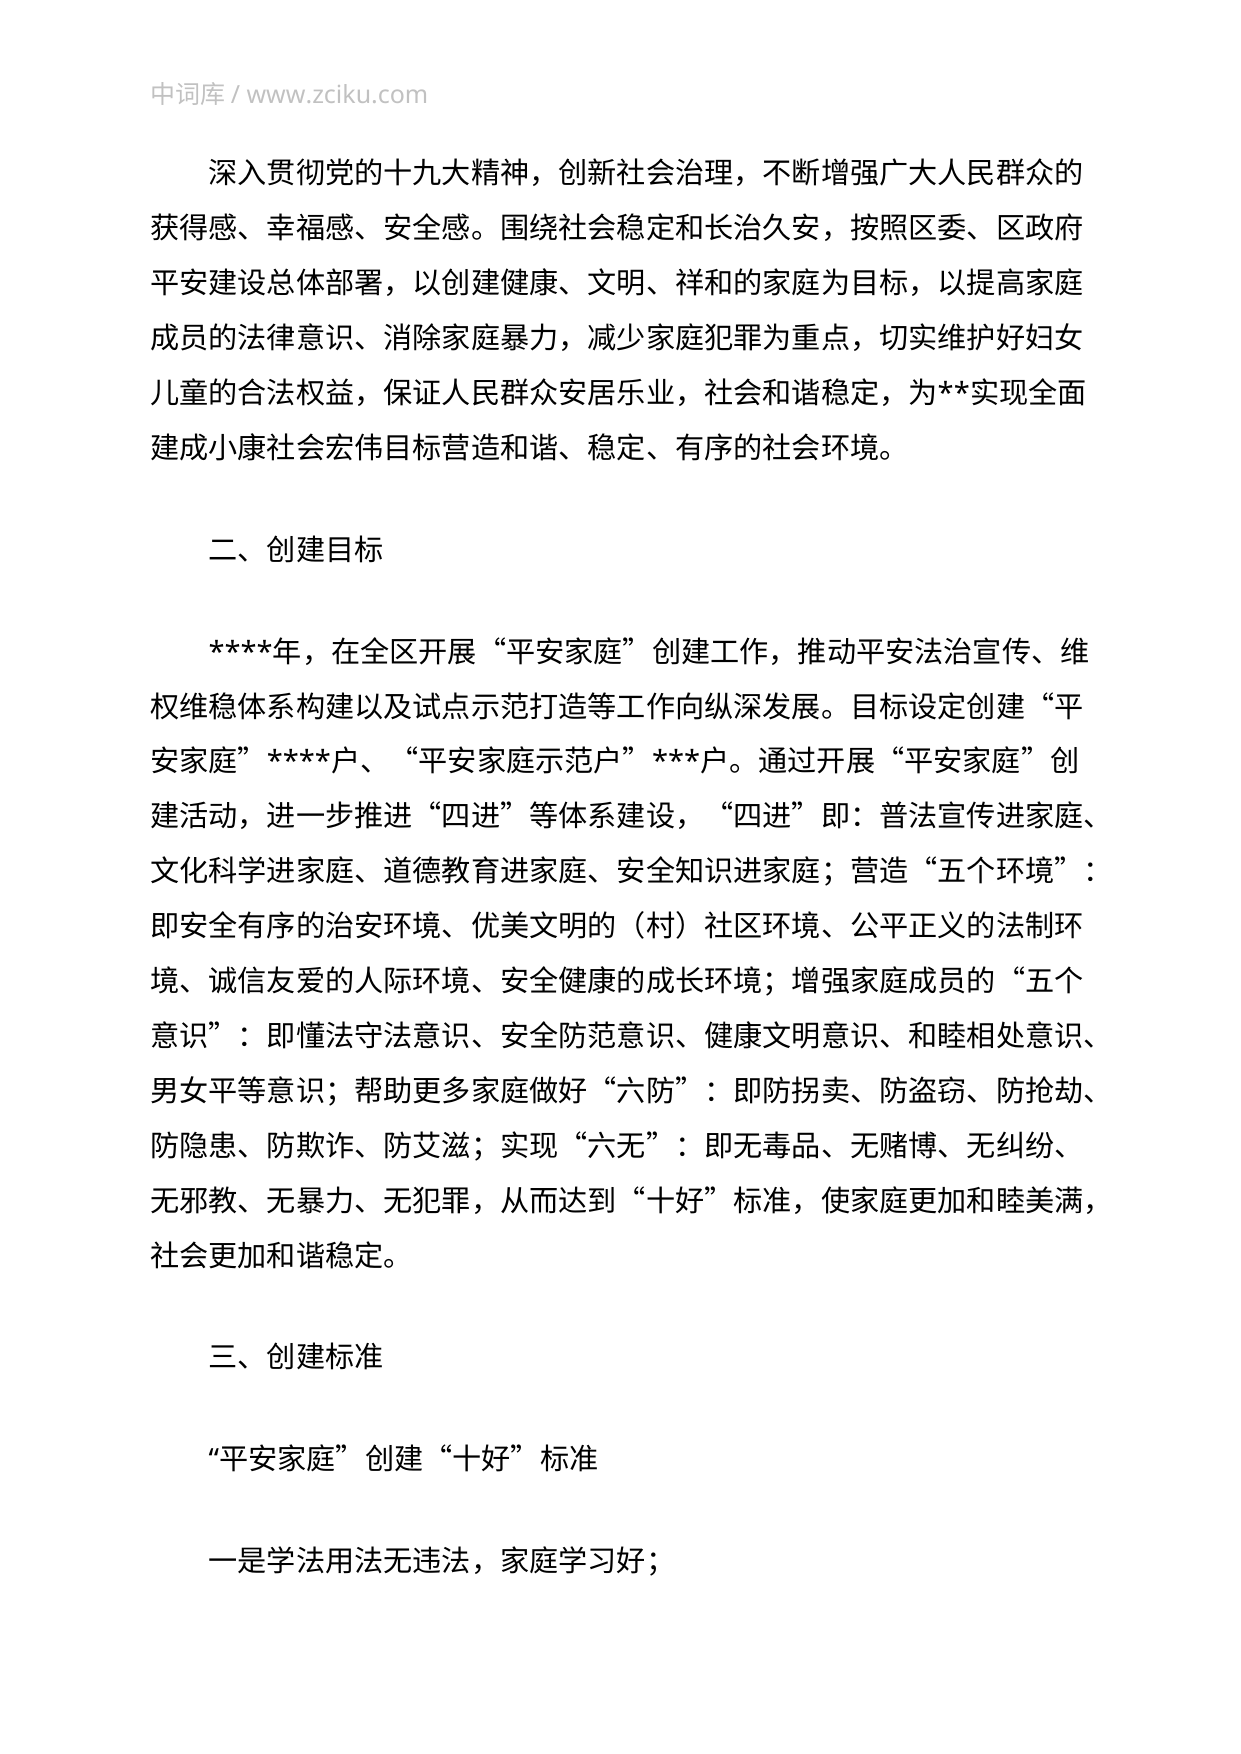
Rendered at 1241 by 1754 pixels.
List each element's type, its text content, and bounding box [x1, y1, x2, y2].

text 深入贯彻党的十九大精神，创新社会治理，不断增强广大人民群众的获得感、幸福感、安全感。围绕社会稳定和长治久安，按照区委、区政府平安建设总体部署，以创建健康、文明、祥和的家庭为目标，以提高家庭成员的法律意识、消除家庭暴力，减少家庭犯罪为重点，切实维护好妇女儿童的合法权益，保证人民群众安居乐业，社会和谐稳定，为**实现全面建成小康社会宏伟目标营造和谐、稳定、有序的社会环境。 [150, 150, 1090, 467]
text 一是学法用法无违法，家庭学习好； [150, 1538, 1090, 1580]
text 二、创建目标 [150, 526, 1090, 569]
text “平安家庭”创建“十好”标准 [150, 1436, 1090, 1478]
text ****年，在全区开展“平安家庭”创建工作，推动平安法治宣传、维权维稳体系构建以及试点示范打造等工作向纵深发展。目标设定创建“平安家庭”****户、“平安家庭示范户”***户。通过开展“平安家庭”创建活动，进一步推进“四进”等体系建设，“四进”即：普法宣传进家庭、文化科学进家庭、道德教育进家庭、安全知识进家庭；营造“五个环境”：即安全有序的治安环境、优美文明的（村）社区环境、公平正义的法制环境、诚信友爱的人际环境、安全健康的成长环境；增强家庭成员的“五个意识”：即懂法守法意识、安全防范意识、健康文明意识、和睦相处意识、男女平等意识；帮助更多家庭做好“六防”：即防拐卖、防盗窃、防抢劫、防隐患、防欺诈、防艾滋；实现“六无”：即无毒品、无赌博、无纠纷、无邪教、无暴力、无犯罪，从而达到“十好”标准，使家庭更加和睦美满，社会更加和谐稳定。 [150, 628, 1090, 1274]
text 三、创建标准 [150, 1334, 1090, 1376]
